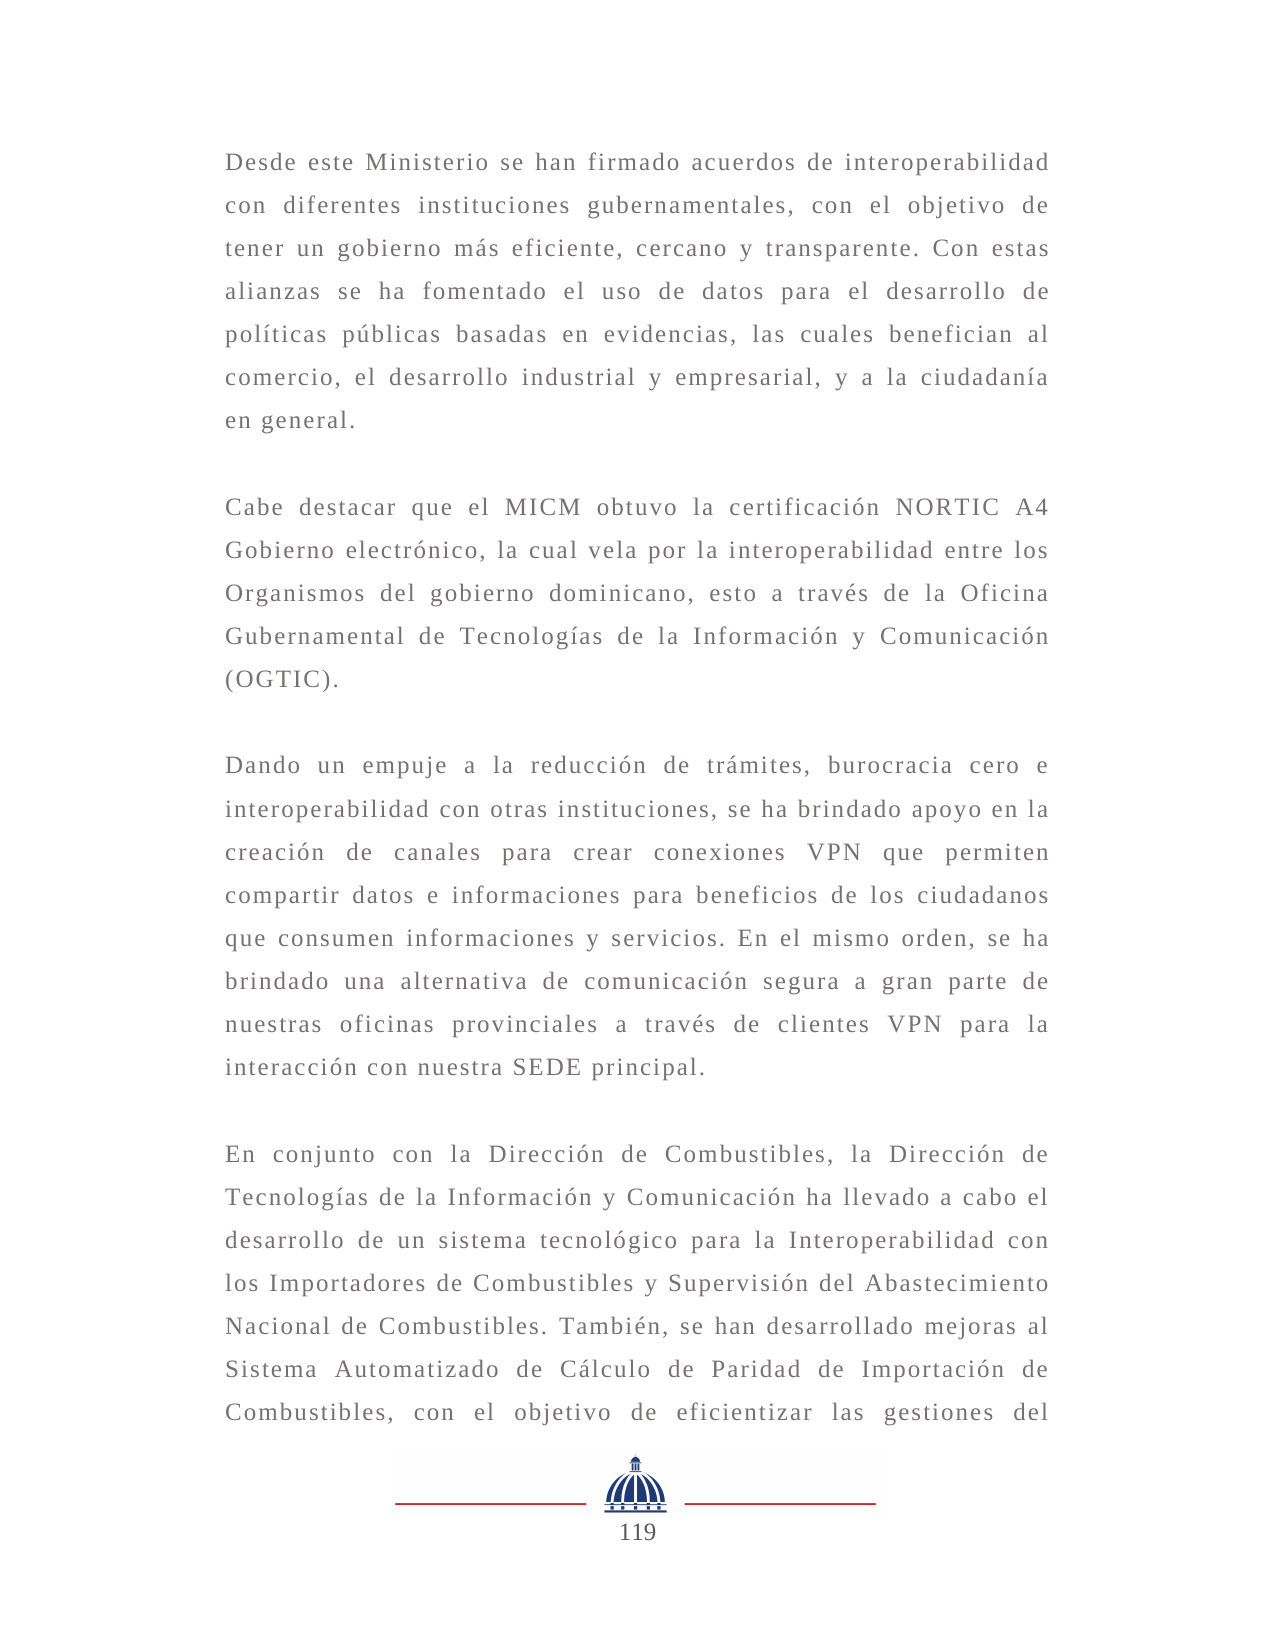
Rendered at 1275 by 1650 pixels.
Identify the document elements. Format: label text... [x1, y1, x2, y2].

text Dando un empuje a la reducción de trámites, burocracia cero e interoperabilidad con otras instituciones, se ha brindado apoyo en la creación de canales para crear conexiones VPN que permiten compartir datos e informaciones para beneficios de los ciudadanos que consumen informaciones y servicios. En el mismo orden, se ha brindado una alternativa de comunicación segura a gran parte de nuestras oficinas provinciales a través de clientes VPN para la interacción con nuestra SEDE principal. [225, 751, 1050, 1081]
text Desde este Ministerio se han firmado acuerdos de interoperabilidad con diferentes instituciones gubernamentales, con el objetivo de tener un gobierno más eficiente, cercano y transparente. Con estas alianzas se ha fomentado el uso de datos para el desarrollo de políticas públicas basadas en evidencias, las cuales benefician al comercio, el desarrollo industrial y empresarial, y a la ciudadanía en general. [225, 147, 1050, 434]
text Cabe destacar que el MICM obtuvo la certificación NORTIC A4 Gobierno electrónico, la cual vela por la interoperabilidad entre los Organismos del gobierno dominicano, esto a través de la Oficina Gubernamental de Tecnologías de la Información y Comunicación (OGTIC). [225, 492, 1050, 693]
picture [391, 1450, 884, 1518]
